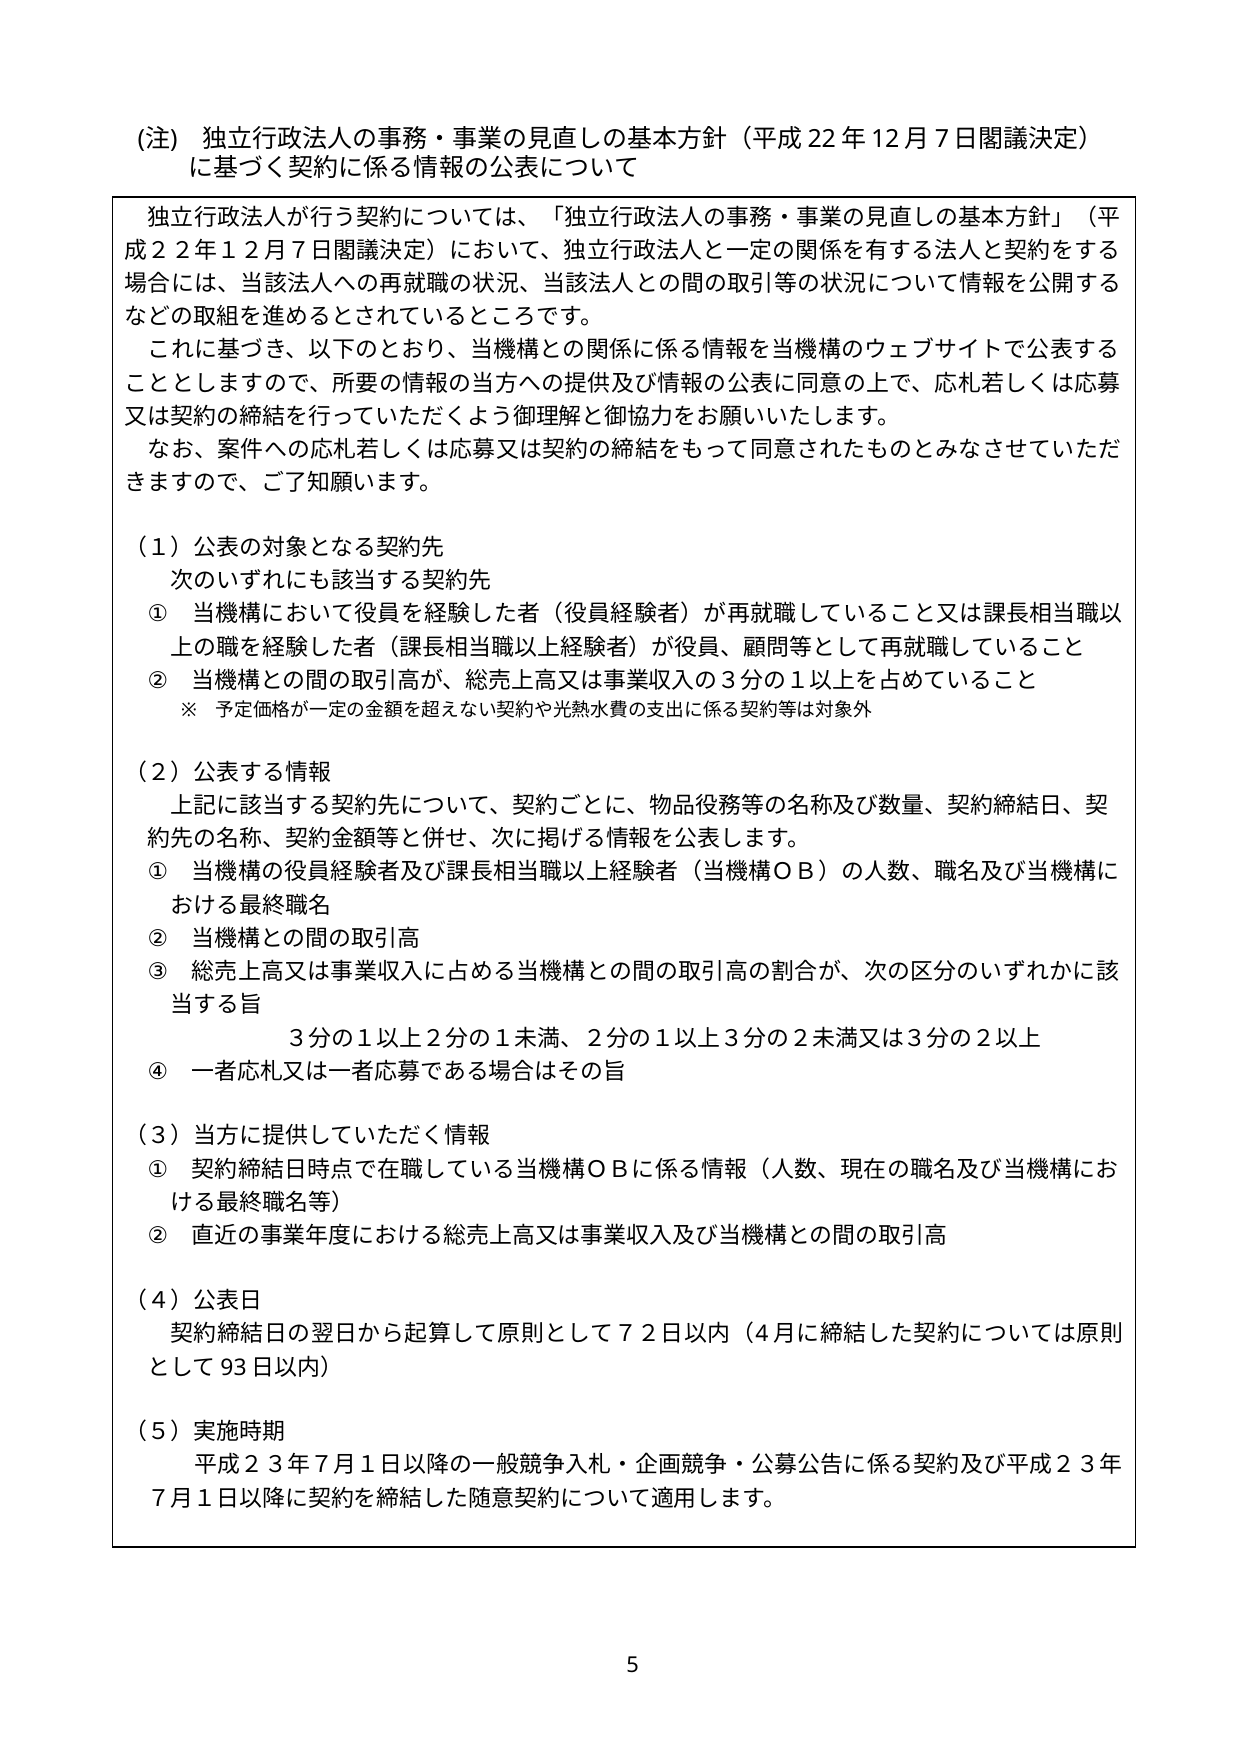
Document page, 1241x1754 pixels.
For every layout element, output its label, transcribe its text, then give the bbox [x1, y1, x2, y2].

text に基づく契約に係る情報の公表について [112, 154, 1153, 182]
text (注) 独立行政法人の事務・事業の見直しの基本方針（平成22年12月7日閣議決定） [112, 118, 1153, 154]
text Ⅱ．契約書（案） [112, 182, 1153, 210]
